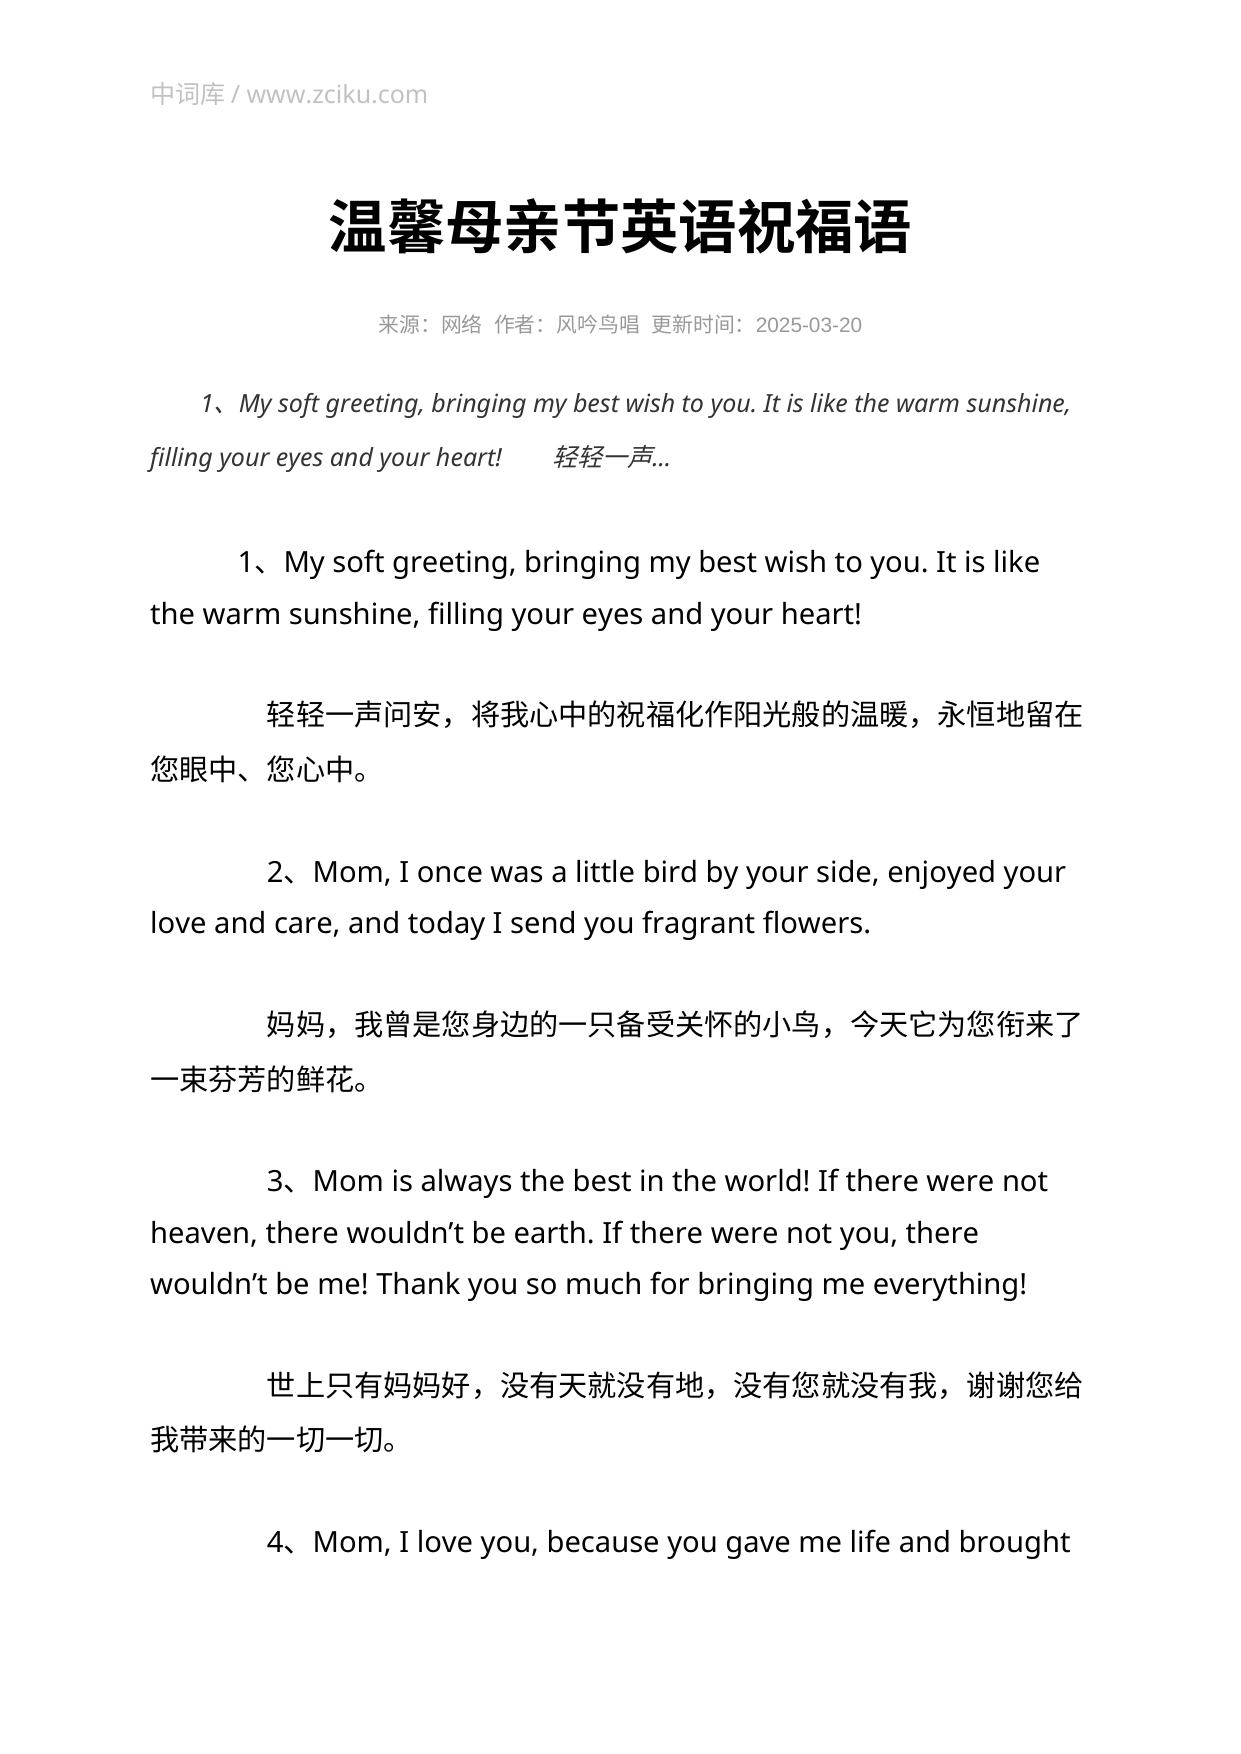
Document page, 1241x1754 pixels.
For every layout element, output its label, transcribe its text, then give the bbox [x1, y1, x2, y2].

text 1、My soft greeting, bringing my best wish to you. It is like the warm sunshine, filling your eyes and your heart! [150, 539, 1090, 633]
text 妈妈，我曾是您身边的一只备受关怀的小鸟，今天它为您衔来了一束芬芳的鲜花。 [150, 1001, 1090, 1098]
text 轻轻一声问安，将我心中的祝福化作阳光般的温暖，永恒地留在您眼中、您心中。 [150, 692, 1090, 789]
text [150, 1519, 1090, 1561]
text 2、Mom, I once was a little bird by your side, enjoyed your love and care, and today I send you fragrant flowers. [150, 848, 1090, 942]
text 3、Mom is always the best in the world! If there were not heaven, there wouldn’t be earth. If there were not you, there wouldn’t be me! Thank you so much for bringing me everything! [150, 1158, 1090, 1303]
text 1、My soft greeting, bringing my best wish to you. It is like the warm sunshine, filling your eyes and your heart! 轻轻一声... [150, 383, 1090, 474]
text 来源：网络 作者：风吟鸟唱 更新时间：2025-03-20 [150, 313, 1090, 337]
subtitle 温馨母亲节英语祝福语 [150, 181, 1090, 266]
text 世上只有妈妈好，没有天就没有地，没有您就没有我，谢谢您给我带来的一切一切。 [150, 1362, 1090, 1459]
